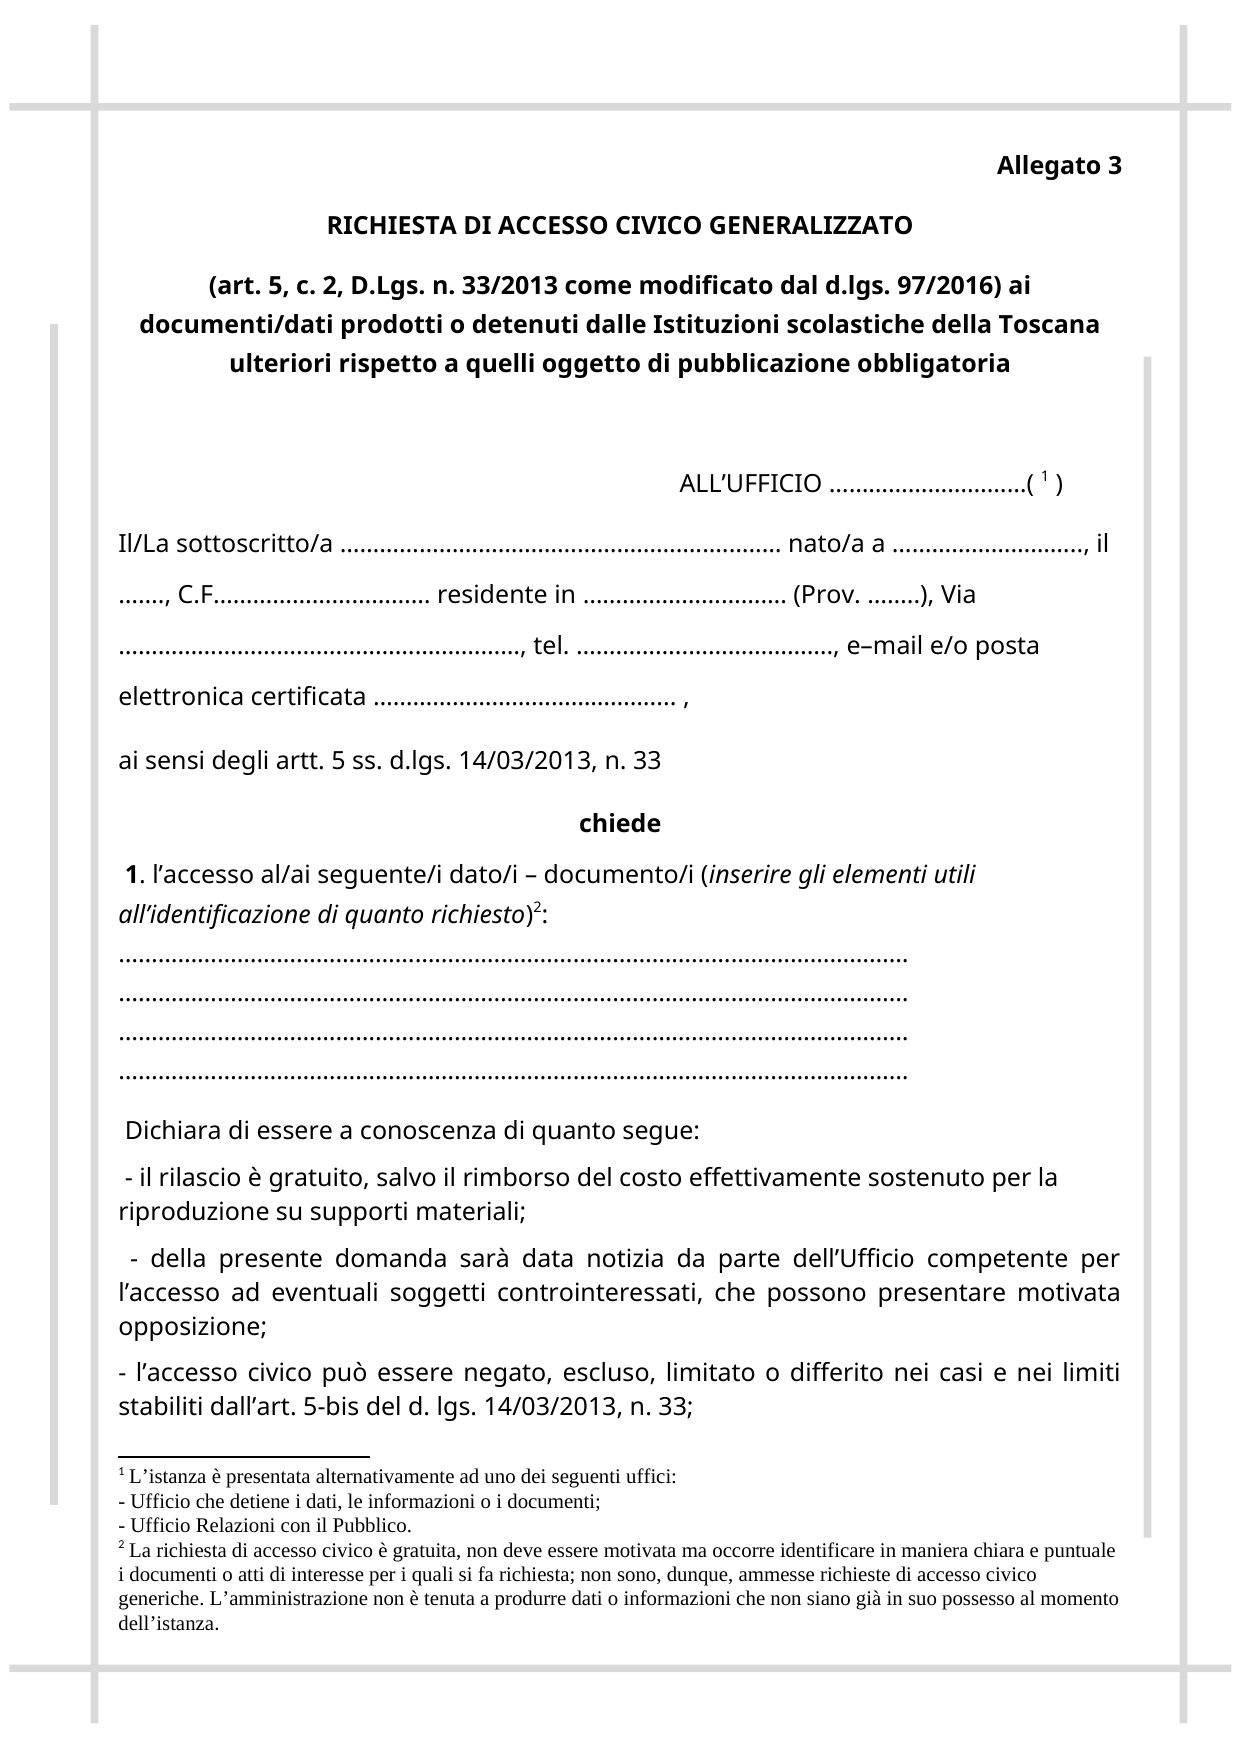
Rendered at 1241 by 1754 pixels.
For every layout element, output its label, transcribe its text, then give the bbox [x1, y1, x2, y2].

text - l’accesso civico può essere negato, escluso, limitato o differito nei casi e nei limiti stabiliti dall’art. 5-bis del d. lgs. 14/03/2013, n. 33; [118, 1355, 1122, 1423]
text - il rilascio è gratuito, salvo il rimborso del costo effettivamente sostenuto per la riproduzione su supporti materiali; [118, 1159, 1122, 1228]
text ALL’UFFICIO …………………………( ) [118, 466, 1122, 500]
text 1. l’accesso al/ai seguente/i dato/i – documento/i (inserire gli elementi utili all’identificazione di quanto richiesto): ………………………………………………………………………………………………………… ………………………………………………………………………………………………………… ………………………………………………………………………………………………………… ………………………………………………………………………………………………………… [118, 857, 1122, 1087]
text Il/La sottoscritto/a ………………………………………………..……..… nato/a a ……………………….., il ……., C.F…………………………… residente in …………………………. (Prov. ……..), Via ……………………………………….……………, tel. ……………..…………………., e–mail e/o posta elettronica certificata …………………………………….... , [118, 526, 1122, 713]
text Dichiara di essere a conoscenza di quanto segue: [118, 1113, 1122, 1147]
text RICHIESTA DI ACCESSO CIVICO GENERALIZZATO [118, 208, 1122, 242]
text ai sensi degli artt. 5 ss. d.lgs. 14/03/2013, n. 33 [118, 743, 1122, 777]
text Allegato 3 [118, 148, 1122, 182]
text (art. 5, c. 2, D.Lgs. n. 33/2013 come modificato dal d.lgs. 97/2016) ai documenti/dati prodotti o detenuti dalle Istituzioni scolastiche della Toscana ulteriori rispetto a quelli oggetto di pubblicazione obbligatoria [118, 268, 1122, 380]
text chiede [118, 806, 1122, 840]
text - della presente domanda sarà data notizia da parte dell’Ufficio competente per l’accesso ad eventuali soggetti controinteressati, che possono presentare motivata opposizione; [118, 1240, 1122, 1342]
